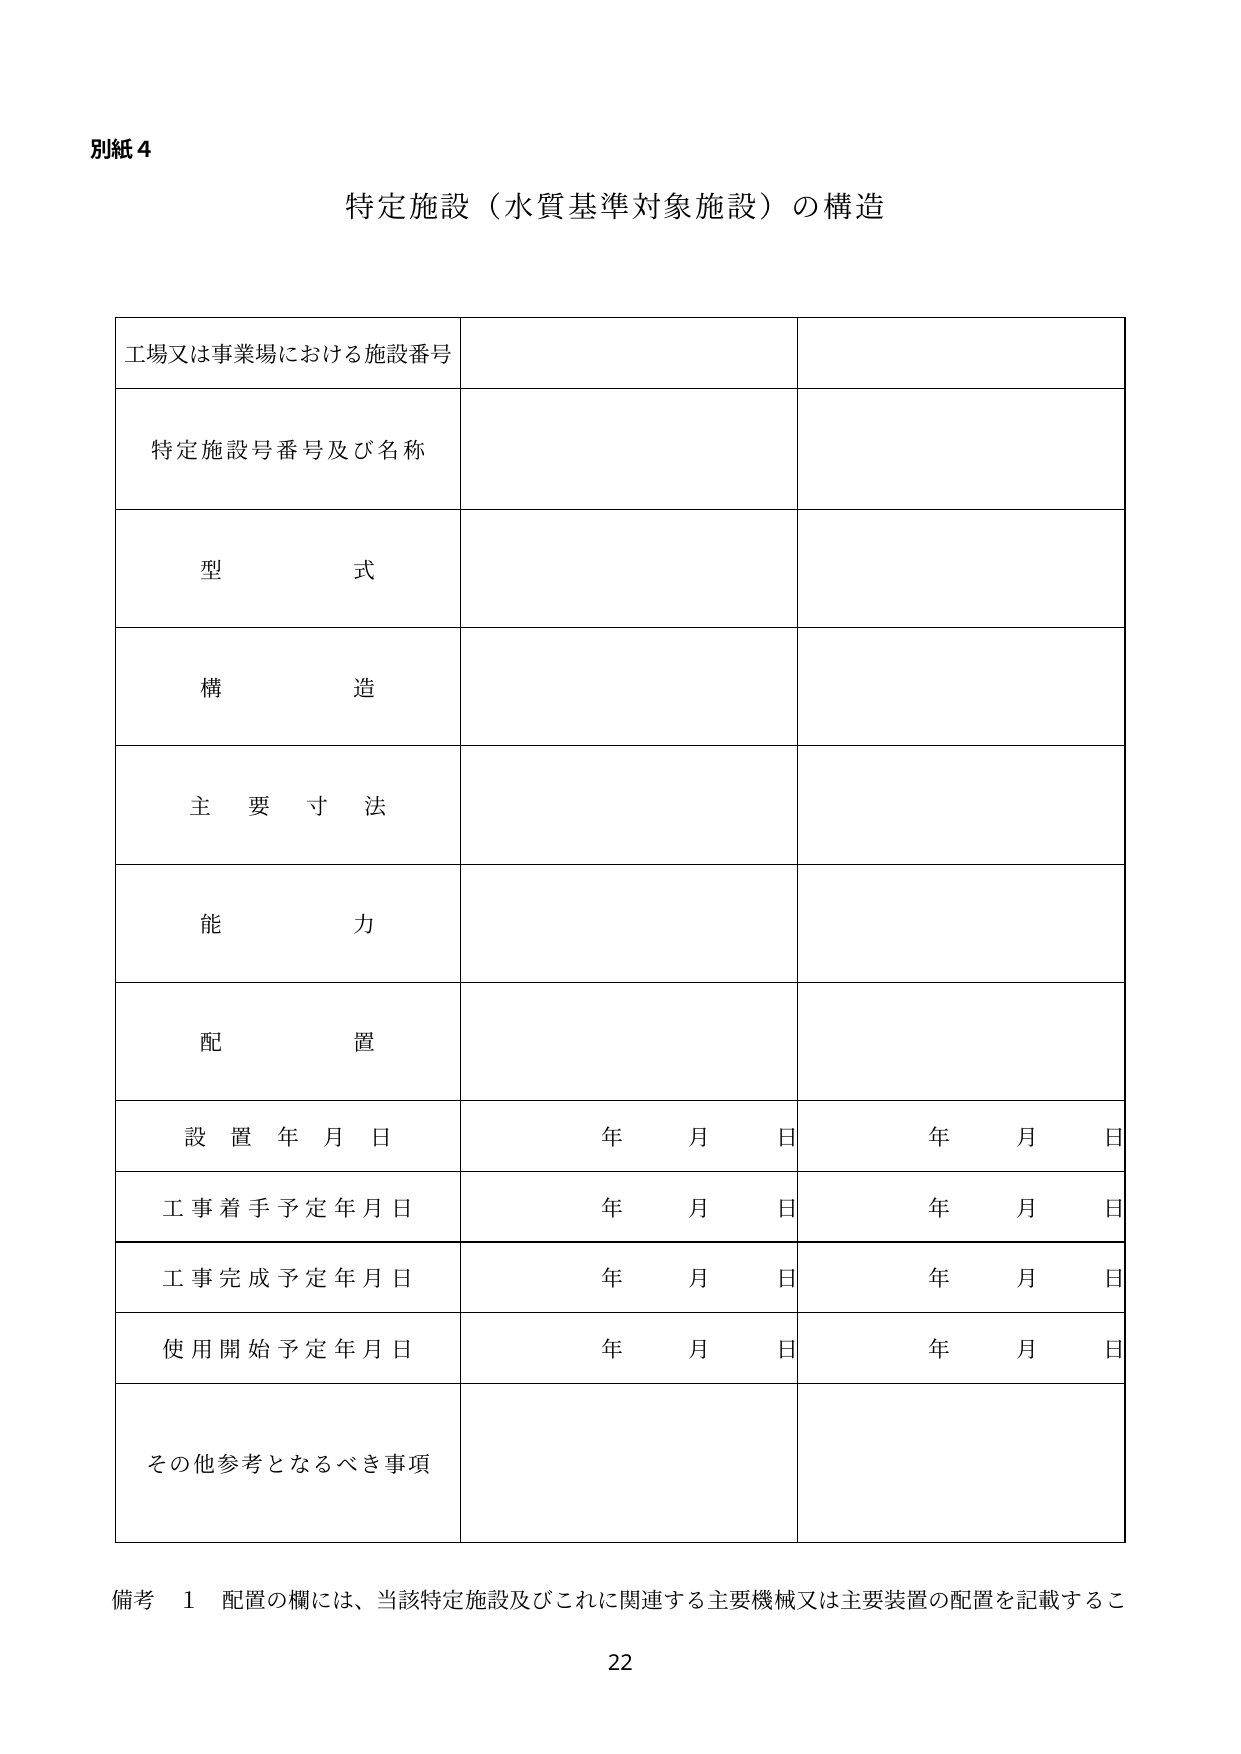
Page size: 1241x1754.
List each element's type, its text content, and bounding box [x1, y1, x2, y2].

table_cell 年 月 日 [461, 1101, 797, 1171]
table_header [461, 318, 797, 388]
table_cell [798, 983, 1124, 1100]
table_cell [798, 628, 1124, 745]
table_cell 年 月 日 [798, 1101, 1124, 1171]
table_cell [461, 983, 797, 1100]
table_cell [461, 389, 797, 509]
table_cell [798, 865, 1124, 982]
table_cell 構造 [116, 628, 460, 745]
table_cell 工事着手予定年月日 [116, 1172, 460, 1241]
table_cell [798, 746, 1124, 863]
table_cell [798, 389, 1124, 509]
table_cell [461, 746, 797, 863]
table_cell 使用開始予定年月日 [116, 1313, 460, 1383]
table_cell 能力 [116, 865, 460, 982]
table_cell 工事完成予定年月日 [116, 1243, 460, 1312]
table_cell 年 月 日 [461, 1243, 797, 1312]
table_cell 主要寸法 [116, 746, 460, 863]
table_cell 配置 [116, 983, 460, 1100]
table_cell 年 月 日 [798, 1313, 1124, 1383]
table_cell その他参考となるべき事項 [116, 1384, 460, 1542]
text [112, 1581, 1129, 1618]
table_cell 特定施設号番号及び名称 [116, 389, 460, 509]
table_cell [798, 1384, 1124, 1542]
table_cell [461, 1384, 797, 1542]
table_cell 型式 [116, 510, 460, 627]
text 特定施設（水質基準対象施設）の構造 [90, 167, 1139, 242]
table_header [798, 318, 1124, 388]
table_cell [461, 865, 797, 982]
table_cell [798, 510, 1124, 627]
table_cell 年 月 日 [798, 1172, 1124, 1241]
table_cell 設置年月日 [116, 1101, 460, 1171]
table_header 工場又は事業場における施設番号 [116, 318, 460, 388]
table_cell 年 月 日 [798, 1243, 1124, 1312]
text 別紙４ [90, 129, 1139, 167]
table_cell 年 月 日 [461, 1172, 797, 1241]
table_cell [461, 510, 797, 627]
table_cell [461, 628, 797, 745]
table_cell 年 月 日 [461, 1313, 797, 1383]
